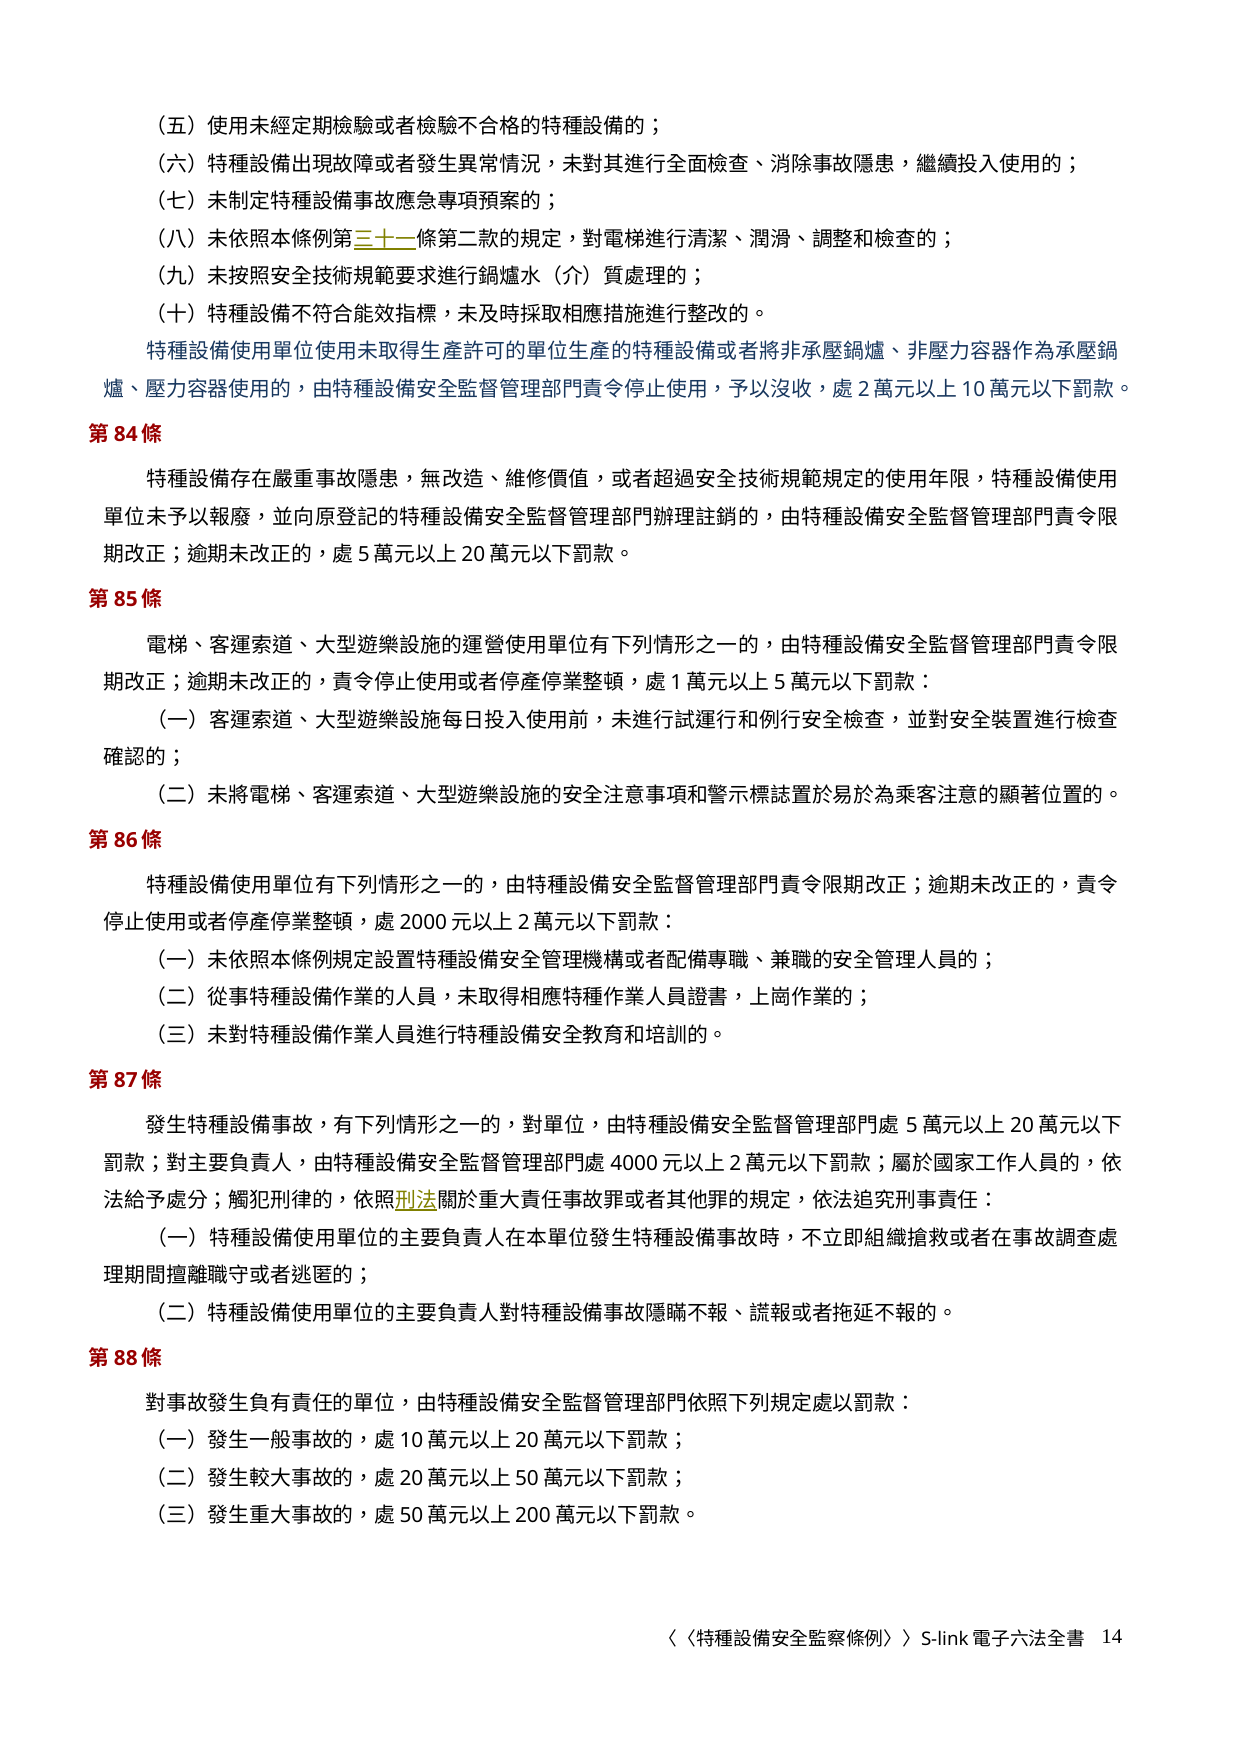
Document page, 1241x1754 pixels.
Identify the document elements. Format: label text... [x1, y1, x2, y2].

text （二）特種設備使用單位的主要負責人對特種設備事故隱瞞不報、謊報或者拖延不報的。 [103, 1292, 1122, 1330]
text 電梯、客運索道、大型遊樂設施的運營使用單位有下列情形之一的，由特種設備安全監督管理部門責令限期改正；逾期未改正的，責令停止使用或者停產停業整頓，處1萬元以上5萬元以下罰款： [103, 624, 1122, 699]
subtitle 第87條 [89, 1063, 1122, 1093]
text （三）發生重大事故的，處50萬元以上200萬元以下罰款。 [103, 1495, 1122, 1533]
subtitle 第88條 [89, 1341, 1122, 1371]
text （一）特種設備使用單位的主要負責人在本單位發生特種設備事故時，不立即組織搶救或者在事故調查處理期間擅離職守或者逃匿的； [103, 1217, 1122, 1292]
subtitle 第84條 [89, 417, 1122, 448]
text （三）未對特種設備作業人員進行特種設備安全教育和培訓的。 [103, 1014, 1122, 1052]
text 特種設備存在嚴重事故隱患，無改造、維修價值，或者超過安全技術規範規定的使用年限，特種設備使用單位未予以報廢，並向原登記的特種設備安全監督管理部門辦理註銷的，由特種設備安全監督管理部門責令限期改正；逾期未改正的，處5萬元以上20萬元以下罰款。 [103, 459, 1122, 571]
subtitle 第85條 [89, 583, 1122, 613]
text （八）未依照本條例第三十一條第二款的規定，對電梯進行清潔、潤滑、調整和檢查的； [103, 218, 1122, 256]
text （九）未按照安全技術規範要求進行鍋爐水（介）質處理的； [103, 256, 1122, 293]
text 特種設備使用單位使用未取得生產許可的單位生產的特種設備或者將非承壓鍋爐、非壓力容器作為承壓鍋爐、壓力容器使用的，由特種設備安全監督管理部門責令停止使用，予以沒收，處2萬元以上10萬元以下罰款。 [103, 331, 1122, 406]
text （六）特種設備出現故障或者發生異常情況，未對其進行全面檢查、消除事故隱患，繼續投入使用的； [103, 143, 1122, 181]
text （二）發生較大事故的，處20萬元以上50萬元以下罰款； [103, 1458, 1122, 1495]
text （七）未制定特種設備事故應急專項預案的； [103, 181, 1122, 218]
subtitle 第86條 [89, 823, 1122, 853]
text 對事故發生負有責任的單位，由特種設備安全監督管理部門依照下列規定處以罰款： [103, 1383, 1122, 1420]
text （一）未依照本條例規定設置特種設備安全管理機構或者配備專職、兼職的安全管理人員的； [103, 939, 1122, 977]
text （一）客運索道、大型遊樂設施每日投入使用前，未進行試運行和例行安全檢查，並對安全裝置進行檢查確認的； [103, 699, 1122, 774]
text （一）發生一般事故的，處10萬元以上20萬元以下罰款； [103, 1420, 1122, 1458]
text （二）從事特種設備作業的人員，未取得相應特種作業人員證書，上崗作業的； [103, 977, 1122, 1014]
text （五）使用未經定期檢驗或者檢驗不合格的特種設備的； [103, 106, 1122, 143]
text 特種設備使用單位有下列情形之一的，由特種設備安全監督管理部門責令限期改正；逾期未改正的，責令停止使用或者停產停業整頓，處2000元以上2萬元以下罰款： [103, 864, 1122, 939]
text 發生特種設備事故，有下列情形之一的，對單位，由特種設備安全監督管理部門處5萬元以上20萬元以下罰款；對主要負責人，由特種設備安全監督管理部門處4000元以上2萬元以下罰款；屬於國家工作人員的，依法給予處分；觸犯刑律的，依照刑法關於重大責任事故罪或者其他罪的規定，依法追究刑事責任： [103, 1105, 1122, 1217]
text （十）特種設備不符合能效指標，未及時採取相應措施進行整改的。 [103, 293, 1122, 331]
text （二）未將電梯、客運索道、大型遊樂設施的安全注意事項和警示標誌置於易於為乘客注意的顯著位置的。 [103, 774, 1122, 812]
